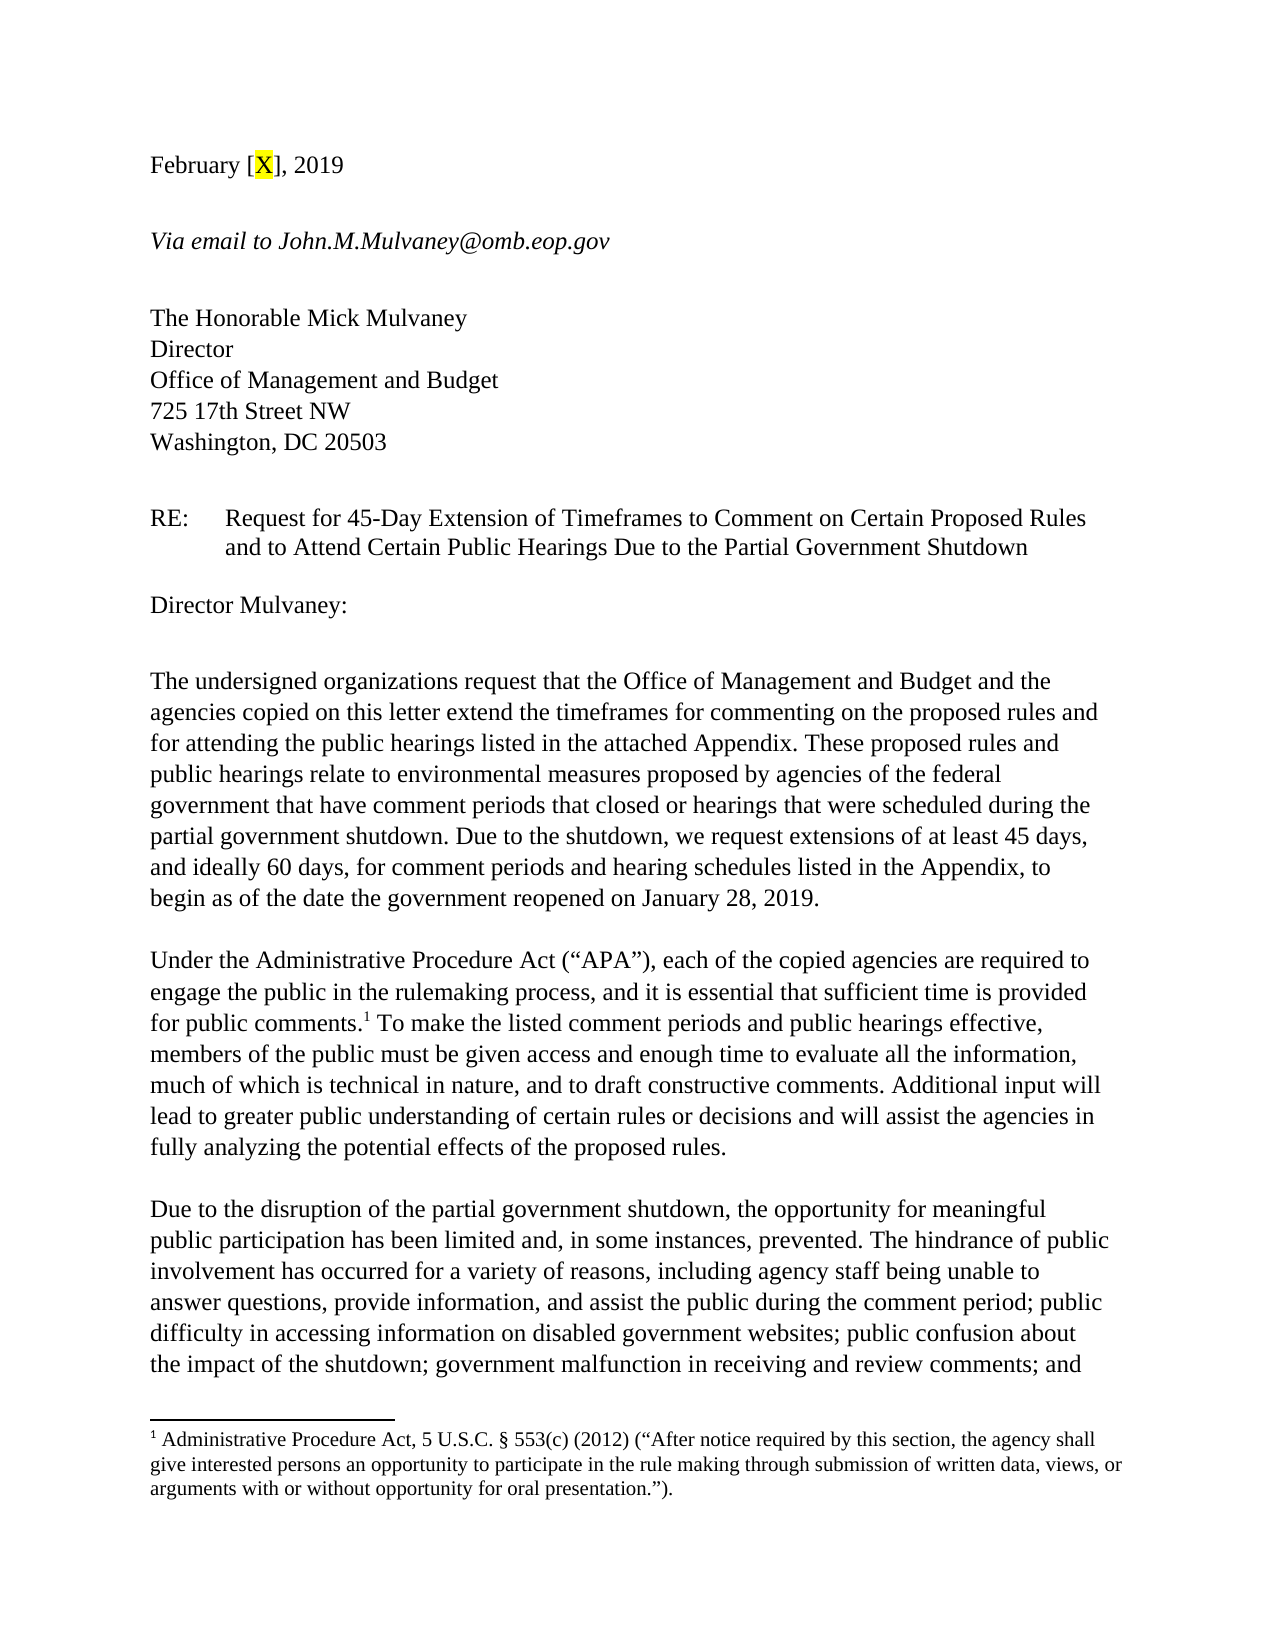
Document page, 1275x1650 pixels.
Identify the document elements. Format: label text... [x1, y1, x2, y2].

text Director Mulvaney: [150, 590, 1112, 618]
text Under the Administrative Procedure Act (“APA”), each of the copied agencies are required to engage the public in the rulemaking process, and it is essential that sufficient time is provided for public comments. To make the listed comment periods and public hearings effective, members of the public must be given access and enough time to evaluate all the information, much of which is technical in nature, and to draft constructive comments. Additional input will lead to greater public understanding of certain rules or decisions and will assist the agencies in fully analyzing the potential effects of the proposed rules. [150, 946, 1112, 1161]
text Via email to John.M.Mulvaney@omb.eop.gov [150, 226, 1112, 255]
text The undersigned organizations request that the Office of Management and Budget and the agencies copied on this letter extend the timeframes for commenting on the proposed rules and for attending the public hearings listed in the attached Appendix. These proposed rules and public hearings relate to environmental measures proposed by agencies of the federal government that have comment periods that closed or hearings that were scheduled during the partial government shutdown. Due to the shutdown, we request extensions of at least 45 days, and ideally 60 days, for comment periods and hearing schedules listed in the Appendix, to begin as of the date the government reopened on January 28, 2019. [150, 666, 1112, 912]
text February [X], 2019 [150, 150, 255, 179]
text RE: Request for 45-Day Extension of Timeframes to Comment on Certain Proposed Rules and to Attend Certain Public Hearings Due to the Partial Government Shutdown [150, 503, 1125, 561]
text February [X], 2019 [273, 150, 1112, 179]
text Office of Management and Budget [150, 365, 1112, 394]
text Due to the disruption of the partial government shutdown, the opportunity for meaningful public participation has been limited and, in some instances, prevented. The hindrance of public involvement has occurred for a variety of reasons, including agency staff being unable to answer questions, provide information, and assist the public during the comment period; public difficulty in accessing information on disabled government websites; public confusion about the impact of the shutdown; government malfunction in receiving and review comments; and [150, 1194, 1112, 1378]
text Washington, DC 20503 [150, 427, 1112, 456]
text The Honorable Mick Mulvaney [150, 303, 1112, 332]
text 725 17th Street NW [150, 396, 1112, 425]
text Director [150, 334, 1112, 363]
